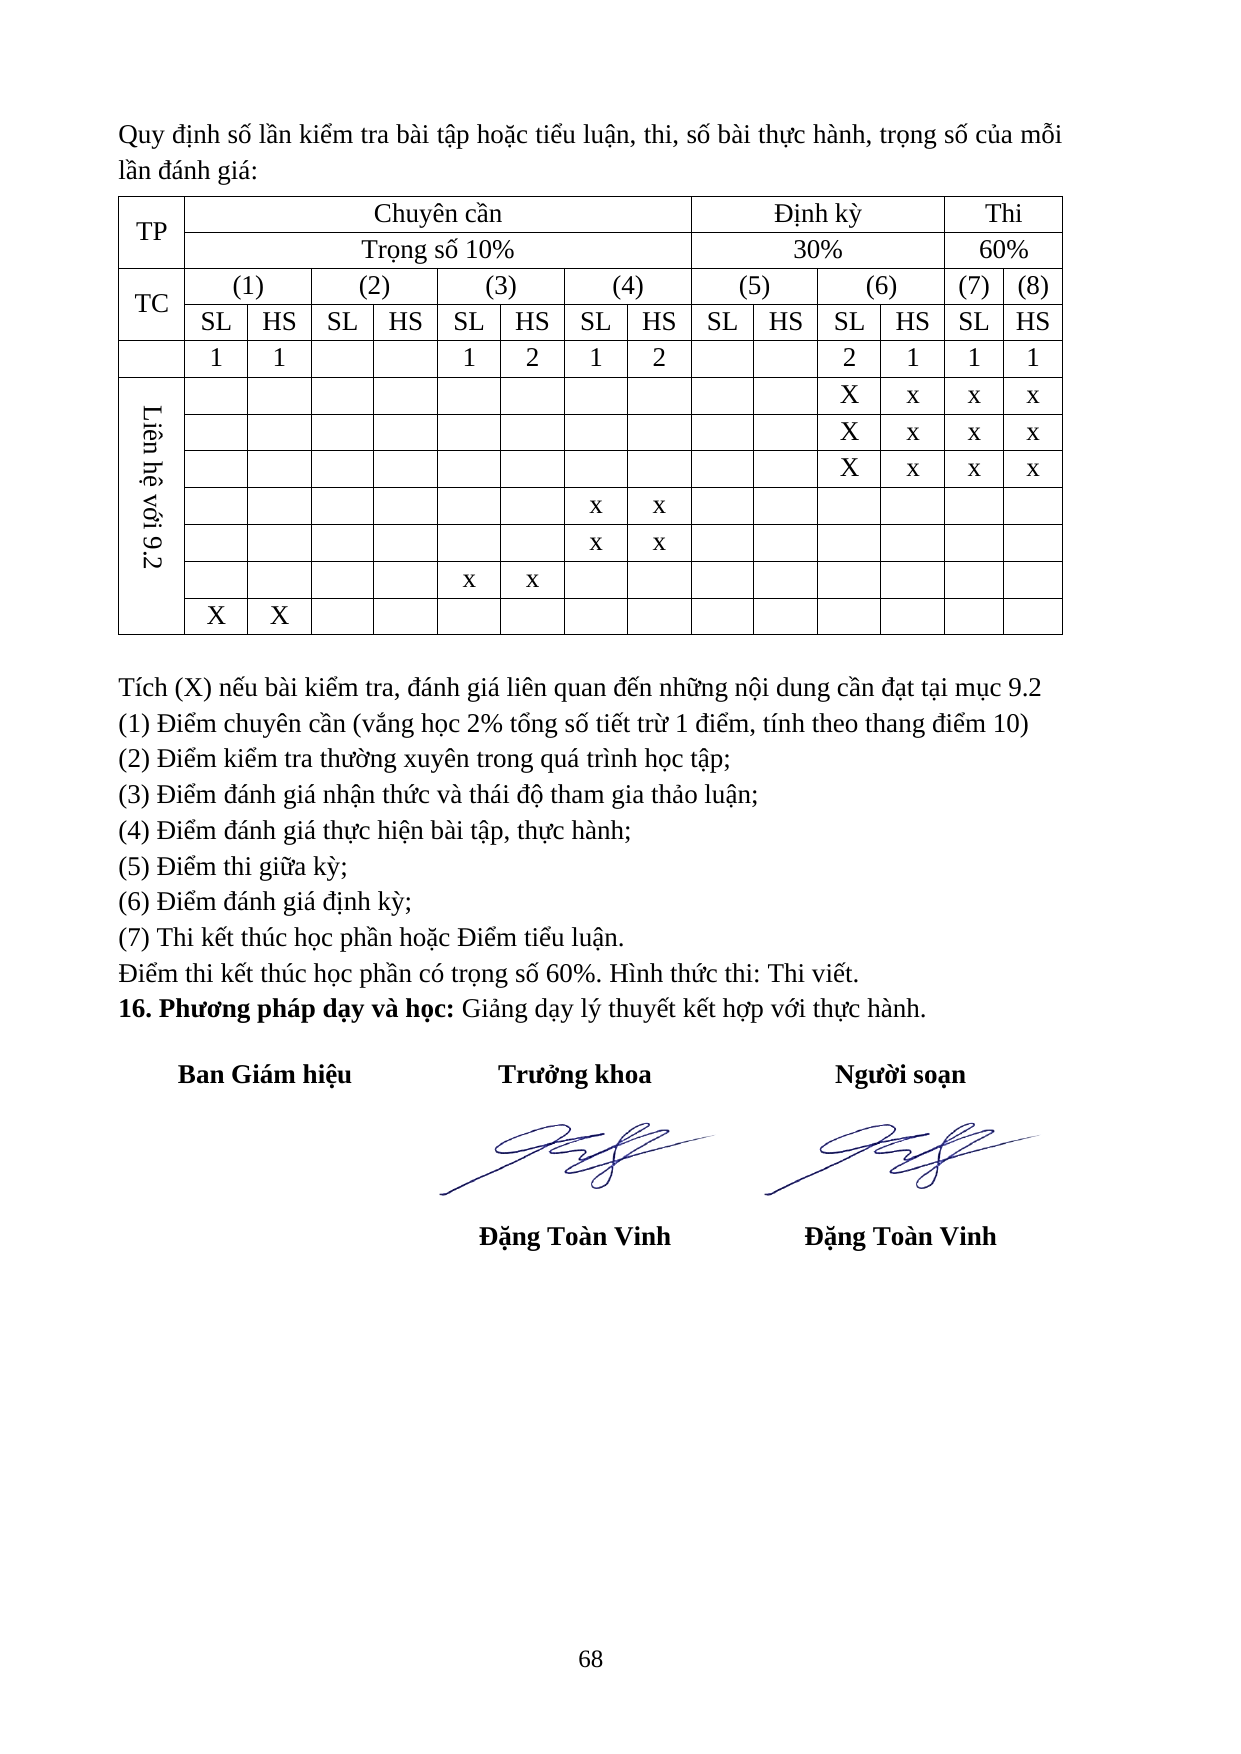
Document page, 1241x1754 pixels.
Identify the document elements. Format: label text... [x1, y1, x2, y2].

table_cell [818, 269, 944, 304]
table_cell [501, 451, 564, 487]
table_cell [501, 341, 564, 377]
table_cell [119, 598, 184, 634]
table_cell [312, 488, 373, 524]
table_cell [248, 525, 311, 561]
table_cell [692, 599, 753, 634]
text Tích (X) nếu bài kiểm tra, đánh giá liên quan đến những nội dung cần đạt tại mục 9.2 [118, 671, 1063, 702]
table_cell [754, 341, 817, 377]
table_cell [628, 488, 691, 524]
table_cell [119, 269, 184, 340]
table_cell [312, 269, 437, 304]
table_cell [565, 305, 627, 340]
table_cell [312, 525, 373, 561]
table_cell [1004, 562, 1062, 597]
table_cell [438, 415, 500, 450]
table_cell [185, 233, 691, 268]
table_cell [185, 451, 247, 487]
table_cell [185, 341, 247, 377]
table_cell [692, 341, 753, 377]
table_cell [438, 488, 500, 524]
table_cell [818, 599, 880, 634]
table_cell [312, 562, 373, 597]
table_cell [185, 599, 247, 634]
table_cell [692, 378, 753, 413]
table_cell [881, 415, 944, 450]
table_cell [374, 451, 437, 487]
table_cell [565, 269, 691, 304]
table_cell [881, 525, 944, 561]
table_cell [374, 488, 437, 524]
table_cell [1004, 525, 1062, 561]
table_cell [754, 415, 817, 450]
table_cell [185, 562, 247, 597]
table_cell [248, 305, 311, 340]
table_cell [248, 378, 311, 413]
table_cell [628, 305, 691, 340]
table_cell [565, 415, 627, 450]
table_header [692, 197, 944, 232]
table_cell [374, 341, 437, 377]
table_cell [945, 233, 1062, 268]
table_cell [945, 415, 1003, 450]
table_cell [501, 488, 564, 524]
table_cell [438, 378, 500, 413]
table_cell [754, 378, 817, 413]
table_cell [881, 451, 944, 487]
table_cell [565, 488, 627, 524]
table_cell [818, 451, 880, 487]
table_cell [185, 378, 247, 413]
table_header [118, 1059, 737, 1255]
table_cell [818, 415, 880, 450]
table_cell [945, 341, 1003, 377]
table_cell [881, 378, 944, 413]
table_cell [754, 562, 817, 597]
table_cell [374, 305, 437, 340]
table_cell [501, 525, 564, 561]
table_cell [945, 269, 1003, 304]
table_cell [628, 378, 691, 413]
text Quy định số lần kiểm tra bài tập hoặc tiểu luận, thi, số bài thực hành, trọng số của mỗi lần đánh giá: [118, 118, 1063, 185]
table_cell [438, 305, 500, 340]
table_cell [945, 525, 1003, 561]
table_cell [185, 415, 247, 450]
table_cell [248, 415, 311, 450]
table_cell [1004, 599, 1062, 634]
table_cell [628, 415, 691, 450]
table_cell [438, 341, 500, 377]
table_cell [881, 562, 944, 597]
text (2) Điểm kiểm tra thường xuyên trong quá trình học tập; [118, 742, 1063, 773]
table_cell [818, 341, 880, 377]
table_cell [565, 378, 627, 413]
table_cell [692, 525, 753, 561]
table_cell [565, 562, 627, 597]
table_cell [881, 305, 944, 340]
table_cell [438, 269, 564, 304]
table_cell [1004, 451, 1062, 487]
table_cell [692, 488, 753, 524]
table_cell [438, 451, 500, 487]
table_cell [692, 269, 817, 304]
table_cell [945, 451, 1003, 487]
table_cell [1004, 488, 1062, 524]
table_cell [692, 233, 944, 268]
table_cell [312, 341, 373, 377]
picture [423, 1094, 727, 1217]
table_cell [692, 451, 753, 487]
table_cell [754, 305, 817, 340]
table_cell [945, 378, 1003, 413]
text (3) Điểm đánh giá nhận thức và thái độ tham gia thảo luận; [118, 778, 1063, 809]
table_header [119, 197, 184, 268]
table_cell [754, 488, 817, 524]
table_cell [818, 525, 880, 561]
text 16. Phương pháp dạy và học: Giảng dạy lý thuyết kết hợp với thực hành. [118, 992, 1063, 1024]
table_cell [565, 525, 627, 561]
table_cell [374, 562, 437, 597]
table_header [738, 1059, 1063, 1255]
text (1) Điểm chuyên cần (vắng học 2% tổng số tiết trừ 1 điểm, tính theo thang điểm 10) [118, 707, 1063, 738]
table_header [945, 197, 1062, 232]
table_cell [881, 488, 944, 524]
text (7) Thi kết thúc học phần hoặc Điểm tiểu luận. [118, 921, 1063, 952]
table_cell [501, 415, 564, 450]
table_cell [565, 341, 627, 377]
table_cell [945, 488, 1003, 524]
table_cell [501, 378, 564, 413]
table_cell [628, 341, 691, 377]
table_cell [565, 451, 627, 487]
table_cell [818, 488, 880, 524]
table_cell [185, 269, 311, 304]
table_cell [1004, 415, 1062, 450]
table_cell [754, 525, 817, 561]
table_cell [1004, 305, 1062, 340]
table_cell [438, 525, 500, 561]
text Điểm thi kết thúc học phần có trọng số 60%. Hình thức thi: Thi viết. [118, 957, 1063, 988]
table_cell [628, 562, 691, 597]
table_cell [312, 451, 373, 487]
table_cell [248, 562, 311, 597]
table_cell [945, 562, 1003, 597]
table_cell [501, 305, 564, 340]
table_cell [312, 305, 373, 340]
text (5) Điểm thi giữa kỳ; [118, 849, 1063, 881]
picture [748, 1094, 1052, 1217]
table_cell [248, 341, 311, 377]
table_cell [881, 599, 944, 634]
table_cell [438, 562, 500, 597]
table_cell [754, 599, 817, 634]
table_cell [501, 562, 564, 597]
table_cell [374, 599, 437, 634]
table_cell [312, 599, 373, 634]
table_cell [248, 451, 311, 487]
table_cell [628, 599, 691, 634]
text (4) Điểm đánh giá thực hiện bài tập, thực hành; [118, 814, 1063, 845]
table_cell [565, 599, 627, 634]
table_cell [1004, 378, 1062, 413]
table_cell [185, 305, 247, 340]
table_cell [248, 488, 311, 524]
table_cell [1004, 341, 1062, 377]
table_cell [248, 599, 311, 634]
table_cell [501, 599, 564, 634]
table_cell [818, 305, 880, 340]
text (6) Điểm đánh giá định kỳ; [118, 885, 1063, 916]
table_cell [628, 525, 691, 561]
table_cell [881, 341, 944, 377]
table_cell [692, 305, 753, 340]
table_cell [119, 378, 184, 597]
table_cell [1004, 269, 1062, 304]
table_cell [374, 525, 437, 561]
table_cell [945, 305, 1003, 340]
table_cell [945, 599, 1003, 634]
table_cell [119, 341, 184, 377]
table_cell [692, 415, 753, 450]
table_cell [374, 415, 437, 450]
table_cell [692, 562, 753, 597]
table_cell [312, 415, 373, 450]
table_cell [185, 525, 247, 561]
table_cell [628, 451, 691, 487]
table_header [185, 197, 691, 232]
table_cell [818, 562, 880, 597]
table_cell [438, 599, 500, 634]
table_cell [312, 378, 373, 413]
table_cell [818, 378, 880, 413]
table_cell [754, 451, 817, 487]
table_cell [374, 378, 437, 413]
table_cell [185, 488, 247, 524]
